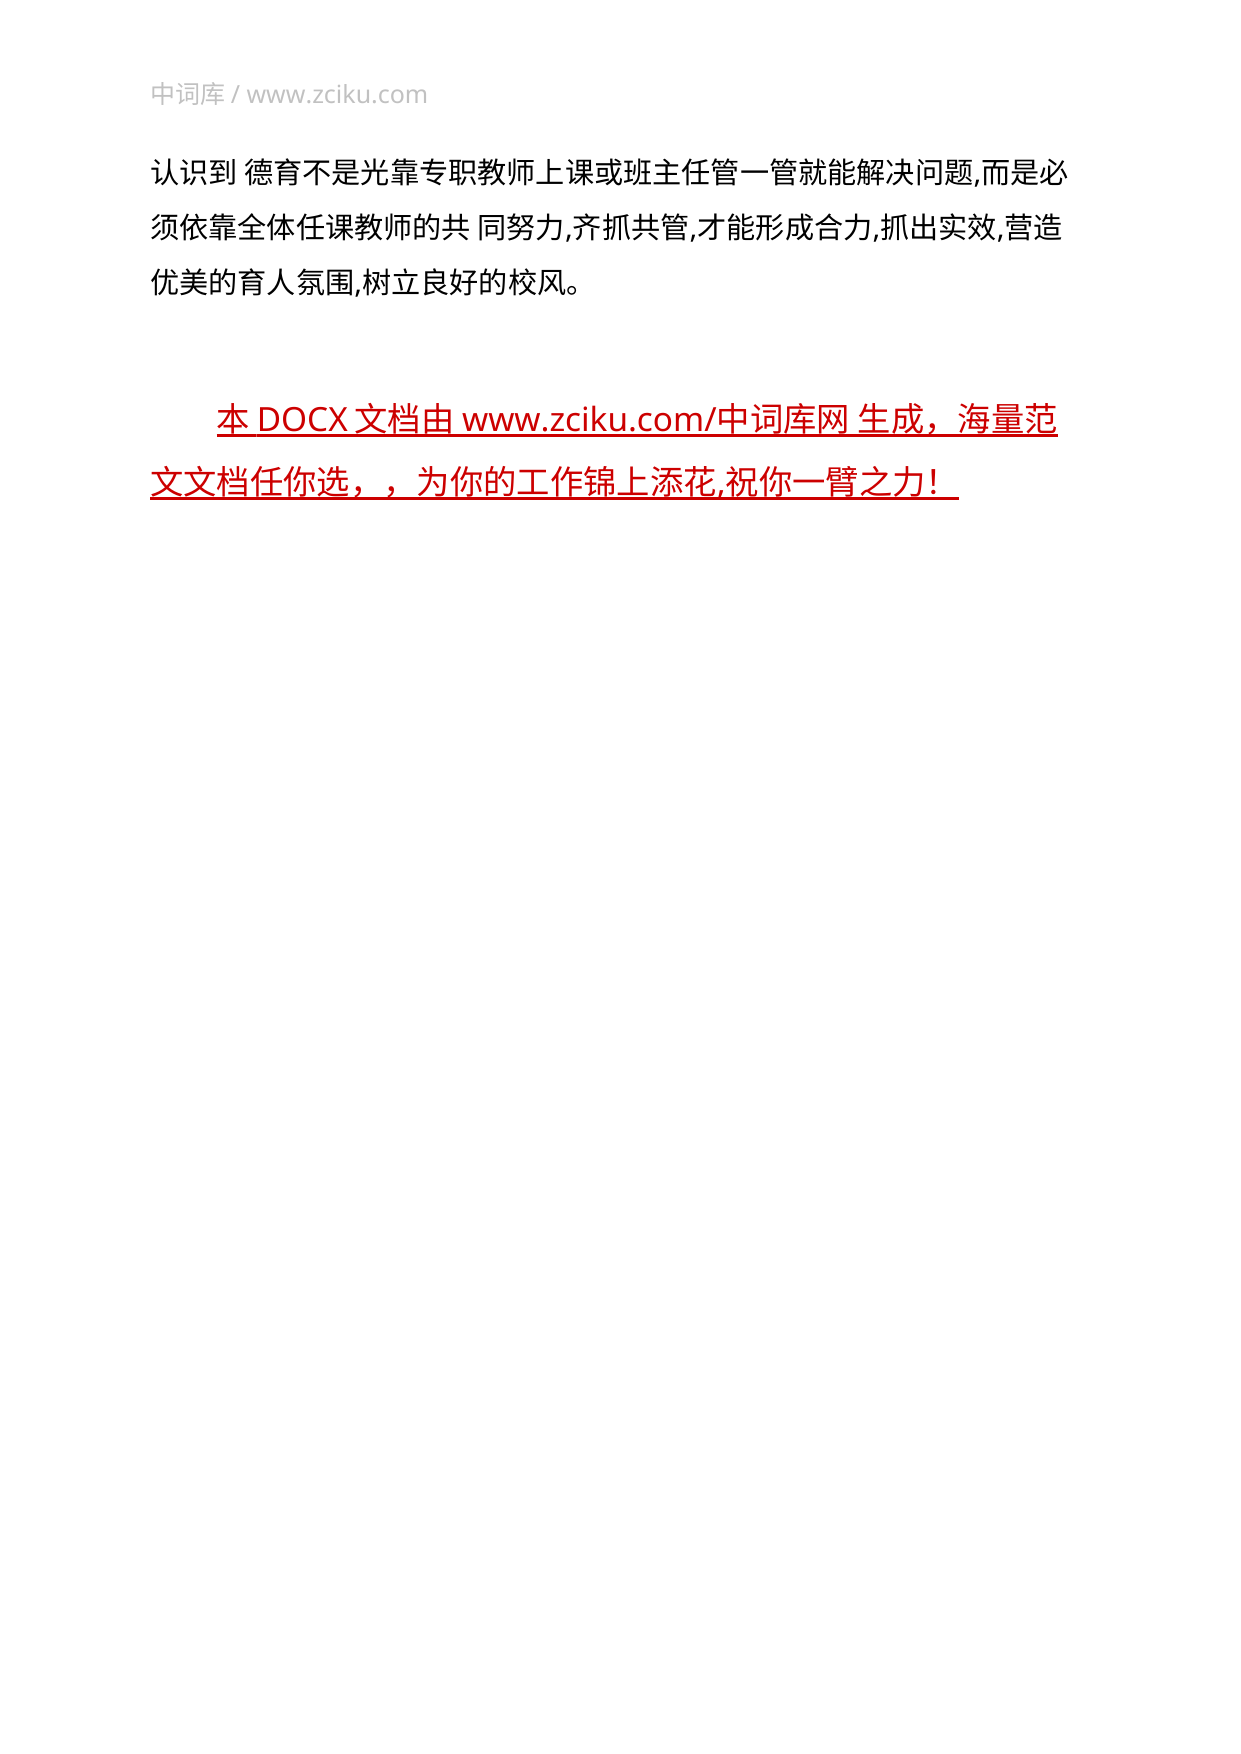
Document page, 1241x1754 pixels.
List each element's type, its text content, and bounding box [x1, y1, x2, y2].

text 本DOCX文档由 www.zciku.com/中词库网 生成，海量范文文档任你选，，为你的工作锦上添花,祝你一臂之力！ [150, 393, 1090, 504]
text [150, 150, 1090, 302]
